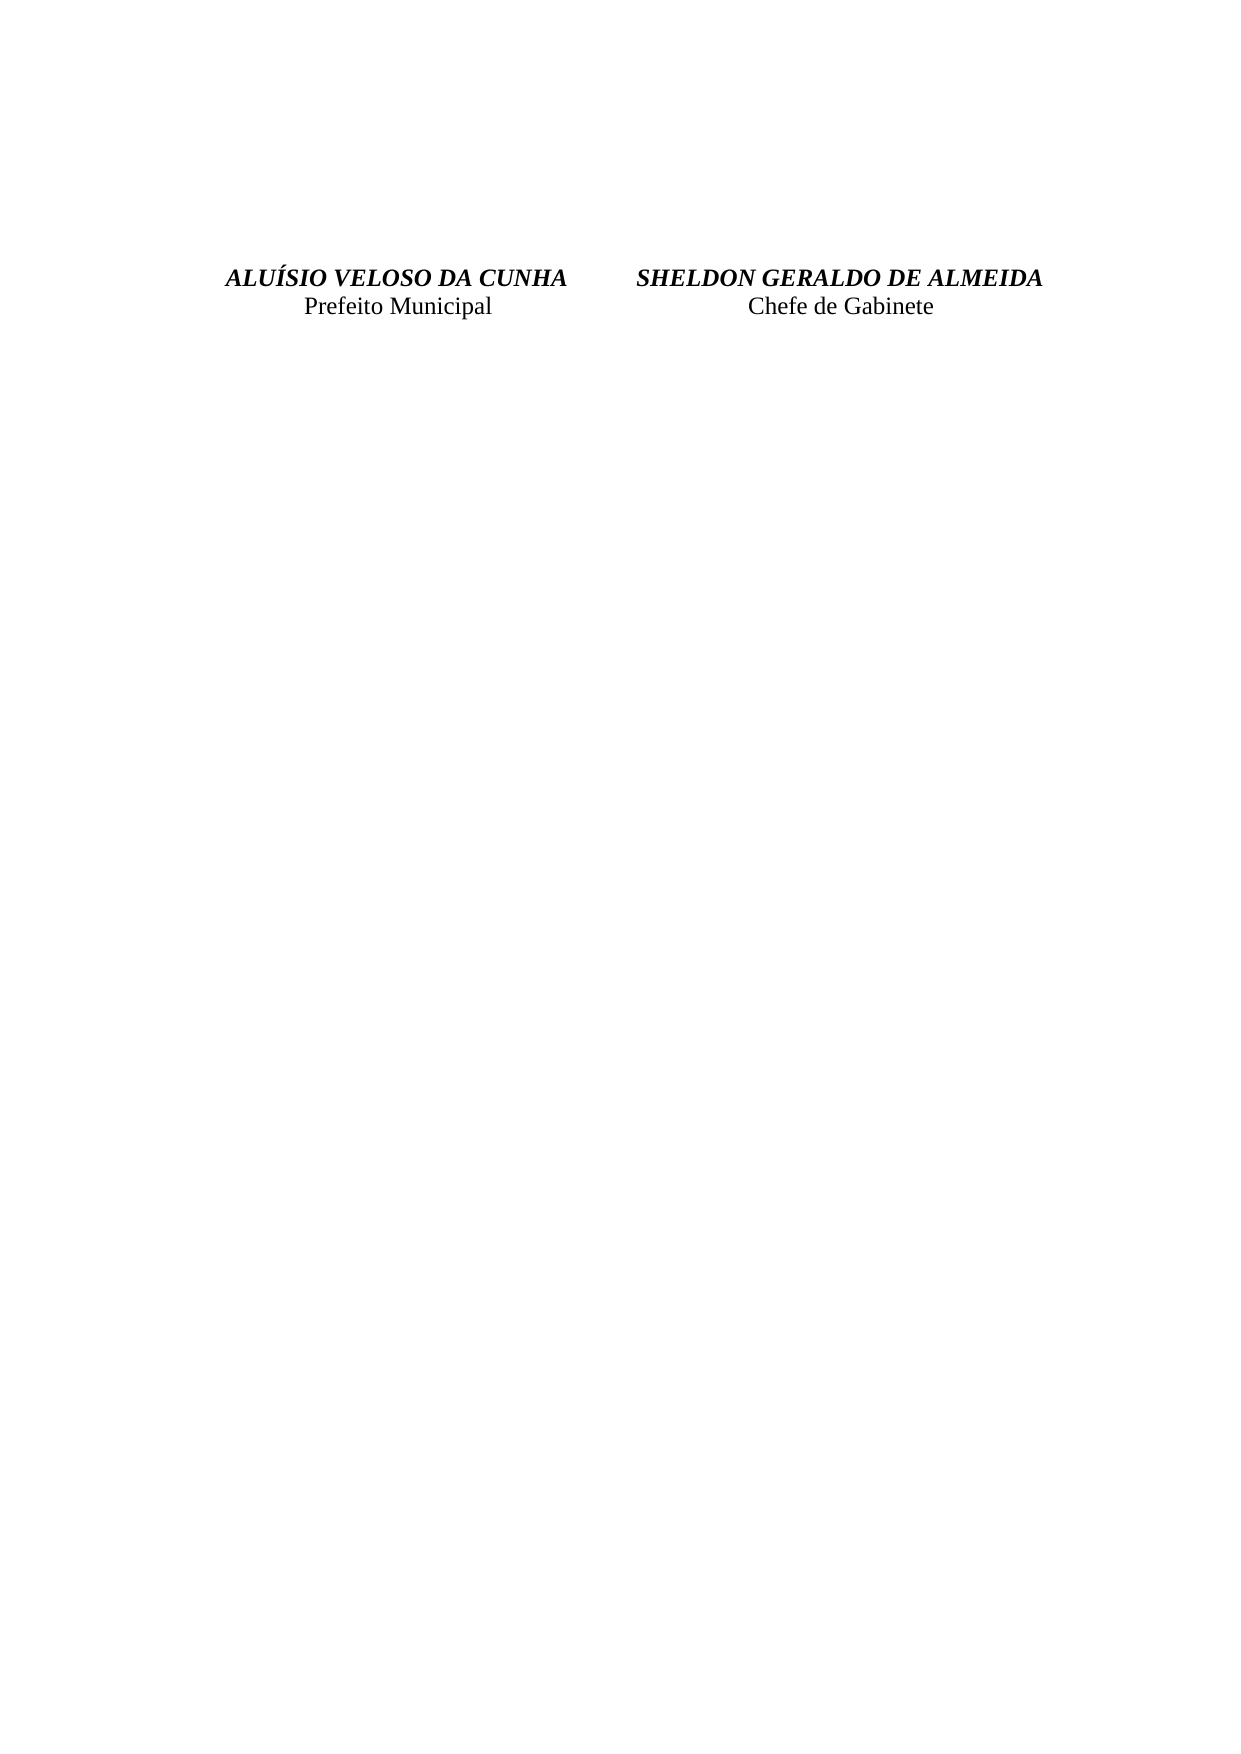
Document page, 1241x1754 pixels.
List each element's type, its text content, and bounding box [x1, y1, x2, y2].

table_header ALUÍSIO VELOSO DA CUNHA Prefeito Municipal [177, 263, 619, 320]
table_header SHELDON GERALDO DE ALMEIDA Chefe de Gabinete [619, 263, 1063, 320]
